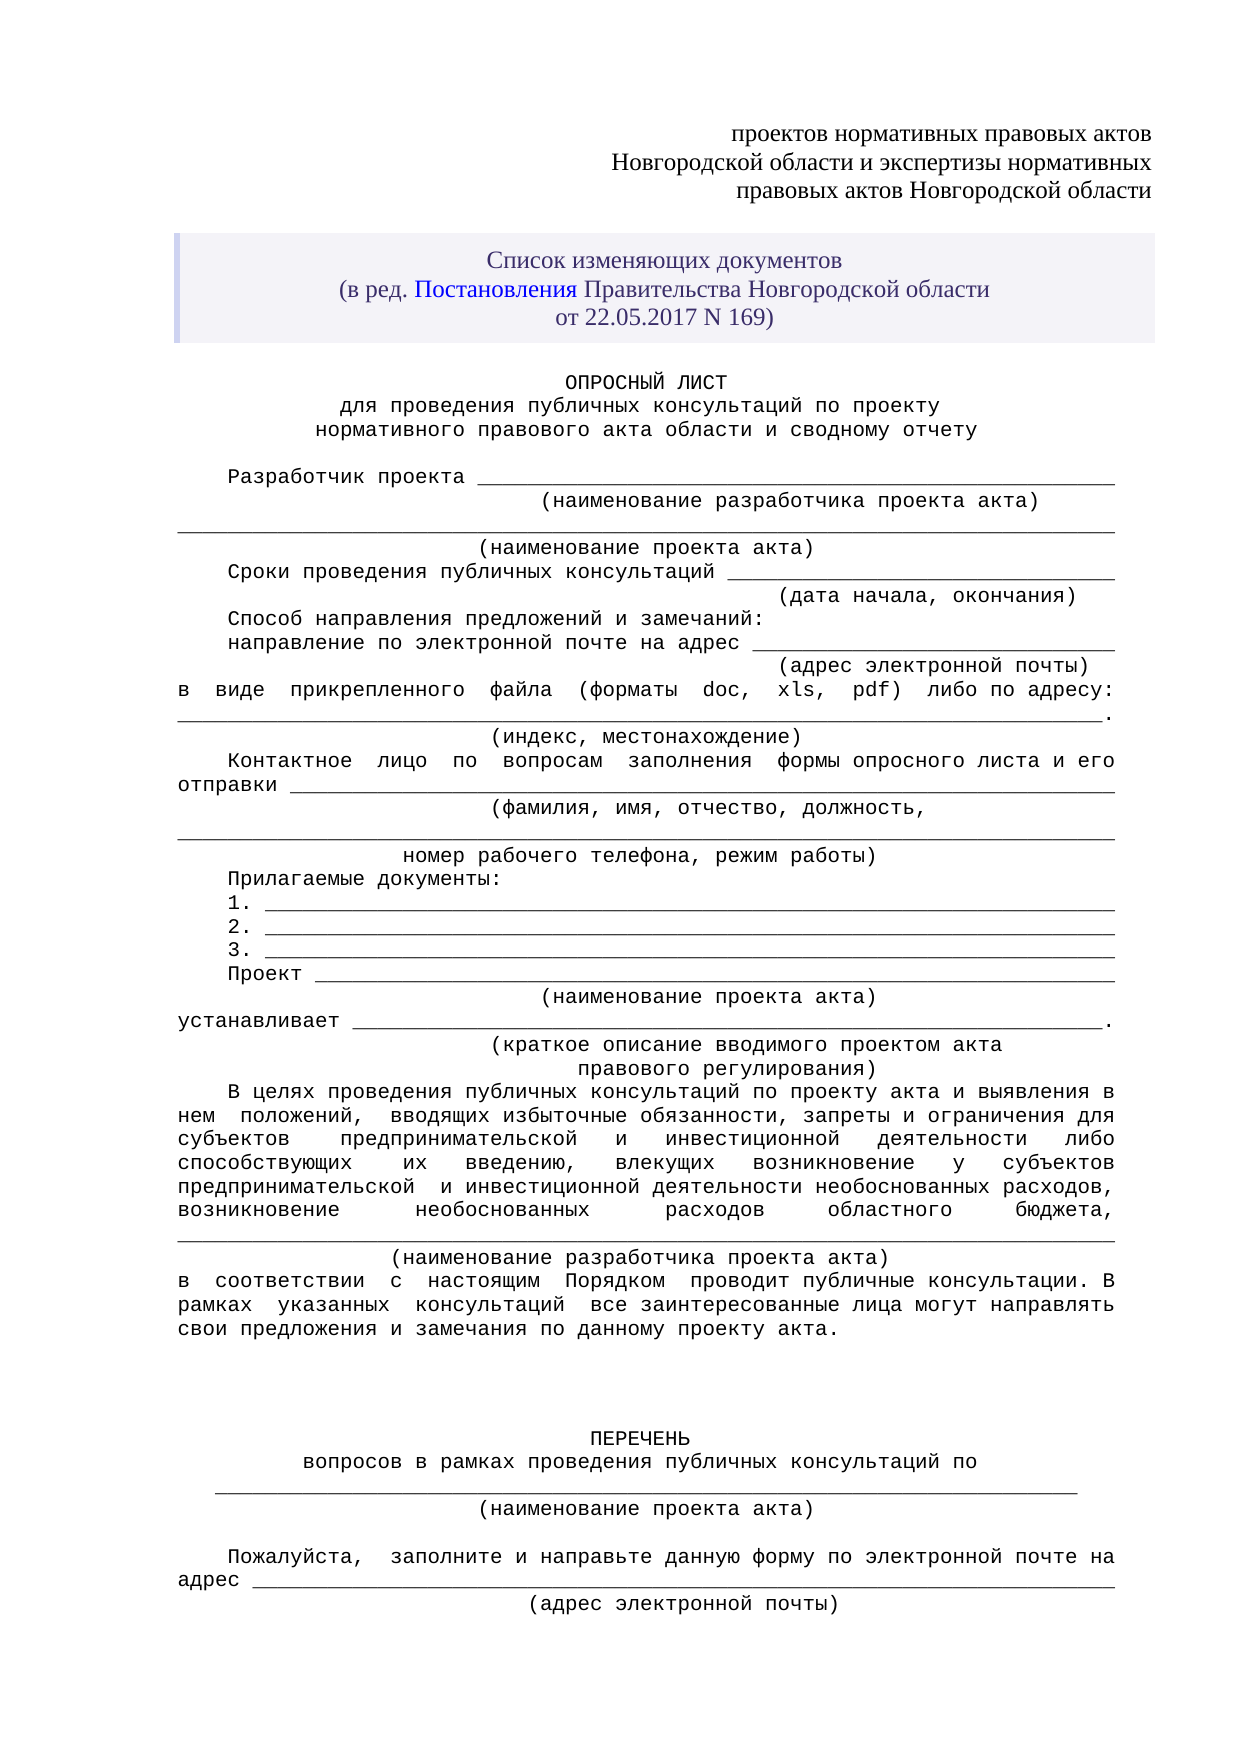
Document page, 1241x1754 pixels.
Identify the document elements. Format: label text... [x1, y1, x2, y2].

text в соответствии с настоящим Порядком проводит публичные консультации. В [177, 1270, 1152, 1294]
text нем положений, вводящих избыточные обязанности, запреты и ограничения для [177, 1105, 1152, 1128]
text вопросов в рамках проведения публичных консультаций по [177, 1451, 1152, 1475]
text _____________________________________________________________________ [177, 1475, 1152, 1498]
text нормативного правового акта области и сводному отчету [177, 419, 1152, 443]
text рамках указанных консультаций все заинтересованные лица могут направлять [177, 1294, 1152, 1318]
text Разработчик проекта ___________________________________________________ [177, 466, 1152, 490]
text субъектов предпринимательской и инвестиционной деятельности либо [177, 1128, 1152, 1152]
text (адрес электронной почты) [177, 656, 1152, 679]
text правовых актов Новгородской области [177, 176, 1152, 204]
text возникновение необоснованных расходов областного бюджета, [177, 1199, 1152, 1223]
text (наименование проекта акта) [177, 987, 1152, 1010]
text адрес _____________________________________________________________________ [177, 1569, 1152, 1593]
text 3. ____________________________________________________________________ [177, 939, 1152, 963]
text для проведения публичных консультаций по проекту [177, 395, 1152, 419]
text 2. ____________________________________________________________________ [177, 916, 1152, 939]
text (наименование проекта акта) [177, 537, 1152, 561]
text ___________________________________________________________________________ [177, 1223, 1152, 1247]
text ПЕРЕЧЕНЬ [177, 1427, 1152, 1451]
text Способ направления предложений и замечаний: [177, 608, 1152, 632]
text предпринимательской и инвестиционной деятельности необоснованных расходов, [177, 1176, 1152, 1199]
text __________________________________________________________________________. [177, 703, 1152, 726]
text (наименование проекта акта) [177, 1498, 1152, 1522]
text Сроки проведения публичных консультаций _______________________________ [177, 561, 1152, 584]
text ОПРОСНЫЙ ЛИСТ [177, 372, 1152, 395]
text Пожалуйста, заполните и направьте данную форму по электронной почте на [177, 1546, 1152, 1569]
text Контактное лицо по вопросам заполнения формы опросного листа и его [177, 750, 1152, 774]
text (краткое описание вводимого проектом акта [177, 1034, 1152, 1057]
text (фамилия, имя, отчество, должность, [177, 797, 1152, 821]
text Прилагаемые документы: [177, 868, 1152, 892]
text в виде прикрепленного файла (форматы doc, xls, pdf) либо по адресу: [177, 679, 1152, 703]
text (адрес электронной почты) [177, 1593, 1152, 1617]
text ___________________________________________________________________________ [177, 821, 1152, 845]
text (наименование разработчика проекта акта) [177, 490, 1152, 514]
text способствующих их введению, влекущих возникновение у субъектов [177, 1152, 1152, 1176]
text В целях проведения публичных консультаций по проекту акта и выявления в [177, 1081, 1152, 1105]
text свои предложения и замечания по данному проекту акта. [177, 1318, 1152, 1341]
text Новгородской области и экспертизы нормативных [177, 147, 1152, 176]
text номер рабочего телефона, режим работы) [177, 845, 1152, 868]
text правового регулирования) [177, 1057, 1152, 1081]
text проектов нормативных правовых актов [177, 118, 1152, 147]
text отправки __________________________________________________________________ [177, 774, 1152, 797]
text (наименование разработчика проекта акта) [177, 1247, 1152, 1270]
text направление по электронной почте на адрес _____________________________ [177, 632, 1152, 656]
text (дата начала, окончания) [177, 584, 1152, 608]
text (индекс, местонахождение) [177, 726, 1152, 750]
text устанавливает ____________________________________________________________. [177, 1010, 1152, 1034]
table_header Список изменяющих документов (в ред. Постановления Правительства Новгородской области от 22.05.2017 N 169) [180, 233, 1149, 343]
text ___________________________________________________________________________ [177, 514, 1152, 537]
text Проект ________________________________________________________________ [177, 963, 1152, 987]
text 1. ____________________________________________________________________ [177, 892, 1152, 916]
